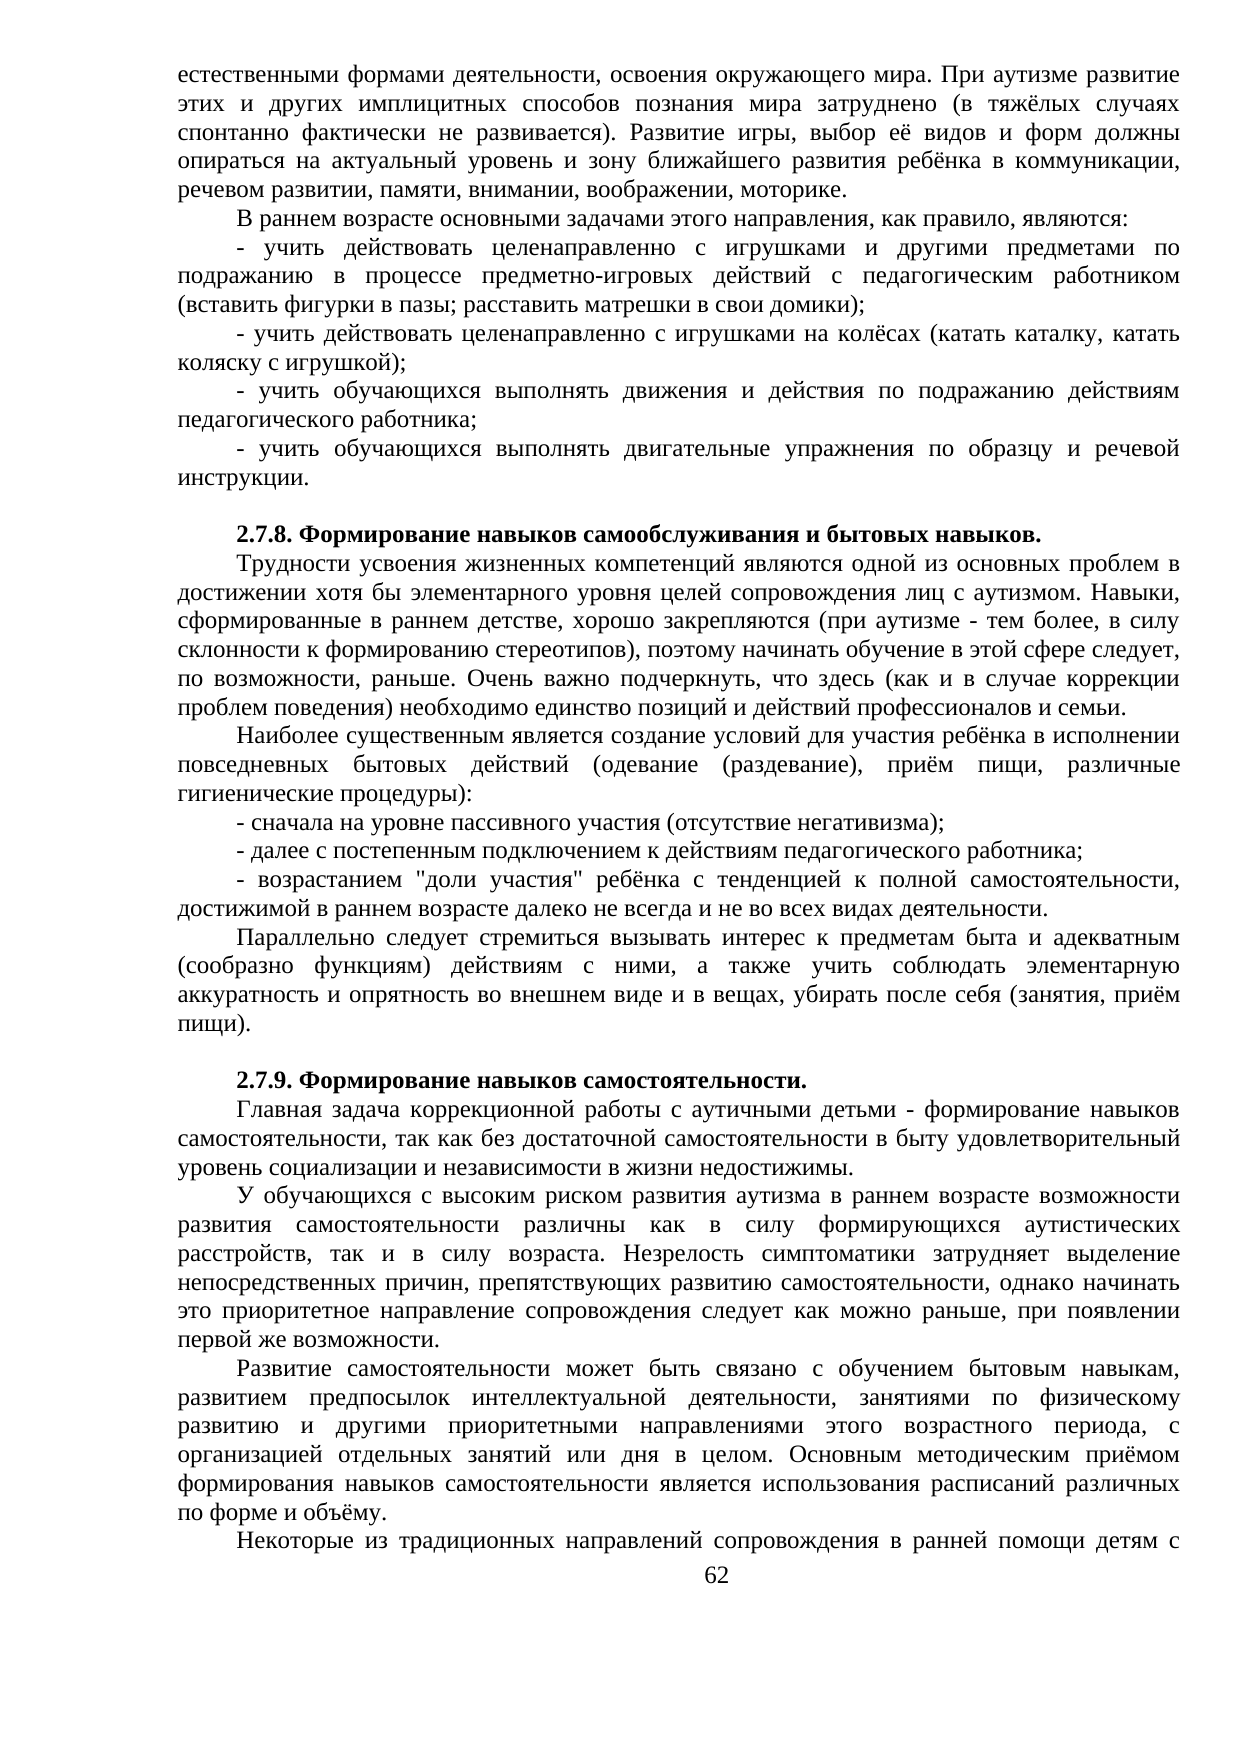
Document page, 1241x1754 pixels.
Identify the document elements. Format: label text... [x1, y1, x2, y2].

text Главная задача коррекционной работы с аутичными детьми - формирование навыков самостоятельности, так как без достаточной самостоятельности в быту удовлетворительный уровень социализации и независимости в жизни недостижимы. [177, 1094, 1181, 1180]
text Развитие самостоятельности может быть связано с обучением бытовым навыкам, развитием предпосылок интеллектуальной деятельности, занятиями по физическому развитию и другими приоритетными направлениями этого возрастного периода, с организацией отдельных занятий или дня в целом. Основным методическим приёмом формирования навыков самостоятельности является использования расписаний различных по форме и объёму. [177, 1353, 1181, 1525]
text - учить действовать целенаправленно с игрушками и другими предметами по подражанию в процессе предметно-игровых действий с педагогическим работником (вставить фигурки в пазы; расставить матрешки в свои домики); [177, 232, 1181, 318]
text Трудности усвоения жизненных компетенций являются одной из основных проблем в достижении хотя бы элементарного уровня целей сопровождения лиц с аутизмом. Навыки, сформированные в раннем детстве, хорошо закрепляются (при аутизме - тем более, в силу склонности к формированию стереотипов), поэтому начинать обучение в этой сфере следует, по возможности, раньше. Очень важно подчеркнуть, что здесь (как и в случае коррекции проблем поведения) необходимо единство позиций и действий профессионалов и семьи. [177, 548, 1181, 720]
text - далее с постепенным подключением к действиям педагогического работника; [177, 835, 1181, 864]
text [177, 1525, 1181, 1554]
text - возрастанием "доли участия" ребёнка с тенденцией к полной самостоятельности, достижимой в раннем возрасте далеко не всегда и не во всех видах деятельности. [177, 864, 1181, 922]
text У обучающихся с высоким риском развития аутизма в раннем возрасте возможности развития самостоятельности различны как в силу формирующихся аутистических расстройств, так и в силу возраста. Незрелость симптоматики затрудняет выделение непосредственных причин, препятствующих развитию самостоятельности, однако начинать это приоритетное направление сопровождения следует как можно раньше, при появлении первой же возможности. [177, 1180, 1181, 1353]
text - учить действовать целенаправленно с игрушками на колёсах (катать каталку, катать коляску с игрушкой); [177, 318, 1181, 375]
text - сначала на уровне пассивного участия (отсутствие негативизма); [177, 807, 1181, 835]
text 2.7.8. Формирование навыков самообслуживания и бытовых навыков. [177, 519, 1181, 548]
text - учить обучающихся выполнять двигательные упражнения по образцу и речевой инструкции. [177, 433, 1181, 490]
text - учить обучающихся выполнять движения и действия по подражанию действиям педагогического работника; [177, 375, 1181, 433]
text В раннем возрасте основными задачами этого направления, как правило, являются: [177, 203, 1181, 232]
text 2.7.9. Формирование навыков самостоятельности. [177, 1065, 1181, 1094]
text Наиболее существенным является создание условий для участия ребёнка в исполнении повседневных бытовых действий (одевание (раздевание), приём пищи, различные гигиенические процедуры): [177, 720, 1181, 807]
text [177, 59, 1181, 203]
text Параллельно следует стремиться вызывать интерес к предметам быта и адекватным (сообразно функциям) действиям с ними, а также учить соблюдать элементарную аккуратность и опрятность во внешнем виде и в вещах, убирать после себя (занятия, приём пищи). [177, 922, 1181, 1037]
